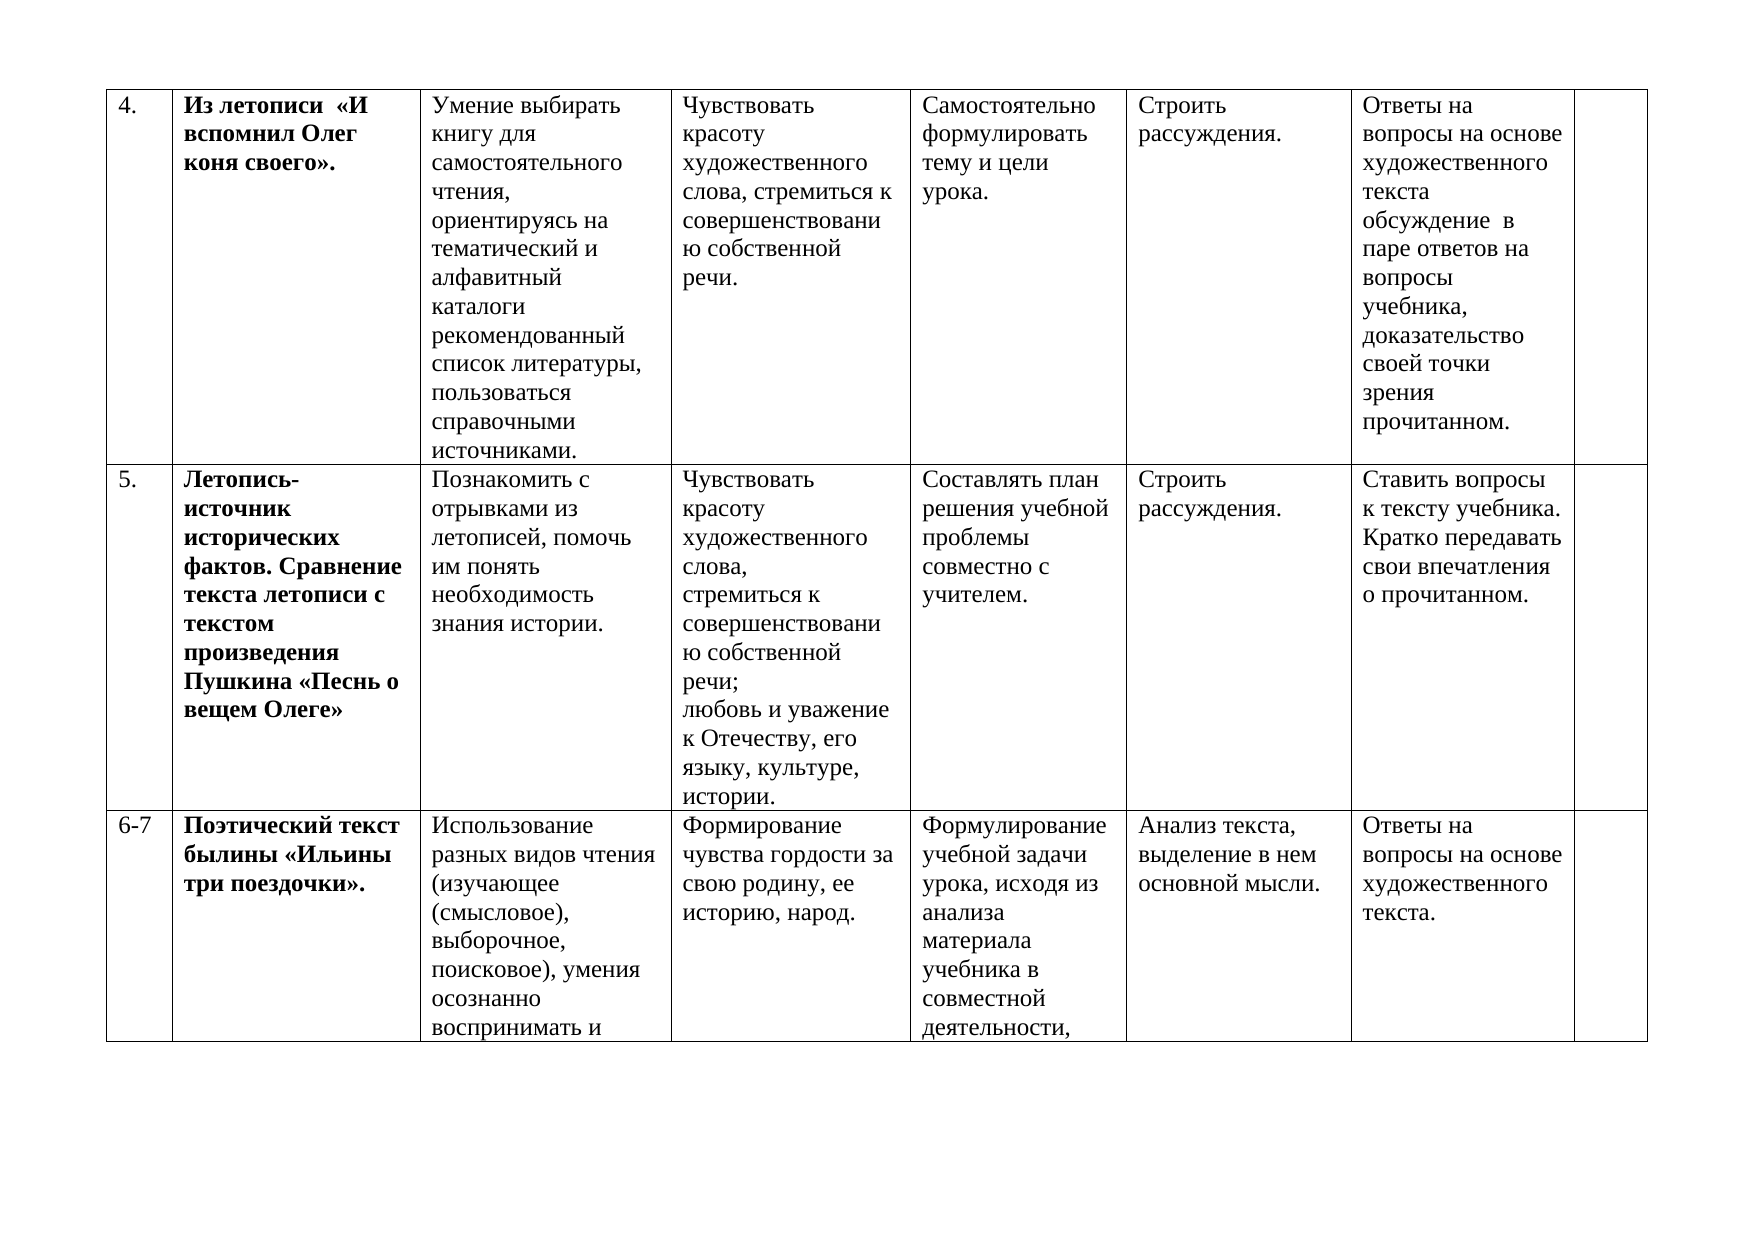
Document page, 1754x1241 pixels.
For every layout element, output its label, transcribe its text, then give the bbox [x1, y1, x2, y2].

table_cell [911, 90, 1126, 463]
table_cell Умение выбирать книгу для самостоятельного чтения, ориентируясь на тематический и алфавитный каталоги рекомендованный список литературы, пользоваться справочными источниками. [421, 90, 671, 463]
table_cell Ставить вопросы к тексту учебника. Кратко передавать свои впечатления о прочитанном. [1352, 465, 1574, 809]
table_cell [173, 811, 420, 1041]
table_cell Познакомить с отрывками из летописей, помочь им понять необходимость знания истории. [421, 465, 671, 809]
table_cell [911, 811, 1126, 1041]
table_cell Ответы на вопросы на основе художественного текста обсуждение в паре ответов на вопросы учебника, доказательство своей точки зрения прочитанном. [1352, 90, 1574, 463]
table_cell Строить рассуждения. [1127, 465, 1351, 809]
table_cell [1352, 811, 1574, 1041]
table_cell Из летописи «И вспомнил Олег коня своего». [173, 90, 420, 463]
table_cell Чувствовать красоту художественного слова, стремиться к совершенствованию собственной речи. [672, 90, 910, 463]
table_cell Летопись- источник исторических фактов. Сравнение текста летописи с текстом произведения Пушкина «Песнь о вещем Олеге» [173, 465, 420, 809]
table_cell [421, 811, 671, 1041]
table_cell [672, 811, 910, 1041]
table_cell [1575, 811, 1647, 1041]
table_cell 5. [107, 465, 172, 809]
table_cell Чувствовать красоту художественного слова, стремиться к совершенствованию собственной речи; любовь и уважение к Отечеству, его языку, культуре, истории. [672, 465, 910, 809]
table_cell 6-7 [107, 811, 172, 1041]
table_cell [1127, 90, 1351, 463]
table_cell Составлять план решения учебной проблемы совместно с учителем. [911, 465, 1126, 809]
table_cell 4. [107, 90, 172, 463]
table_cell [1575, 465, 1647, 809]
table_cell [1127, 811, 1351, 1041]
table_cell [1575, 90, 1647, 463]
